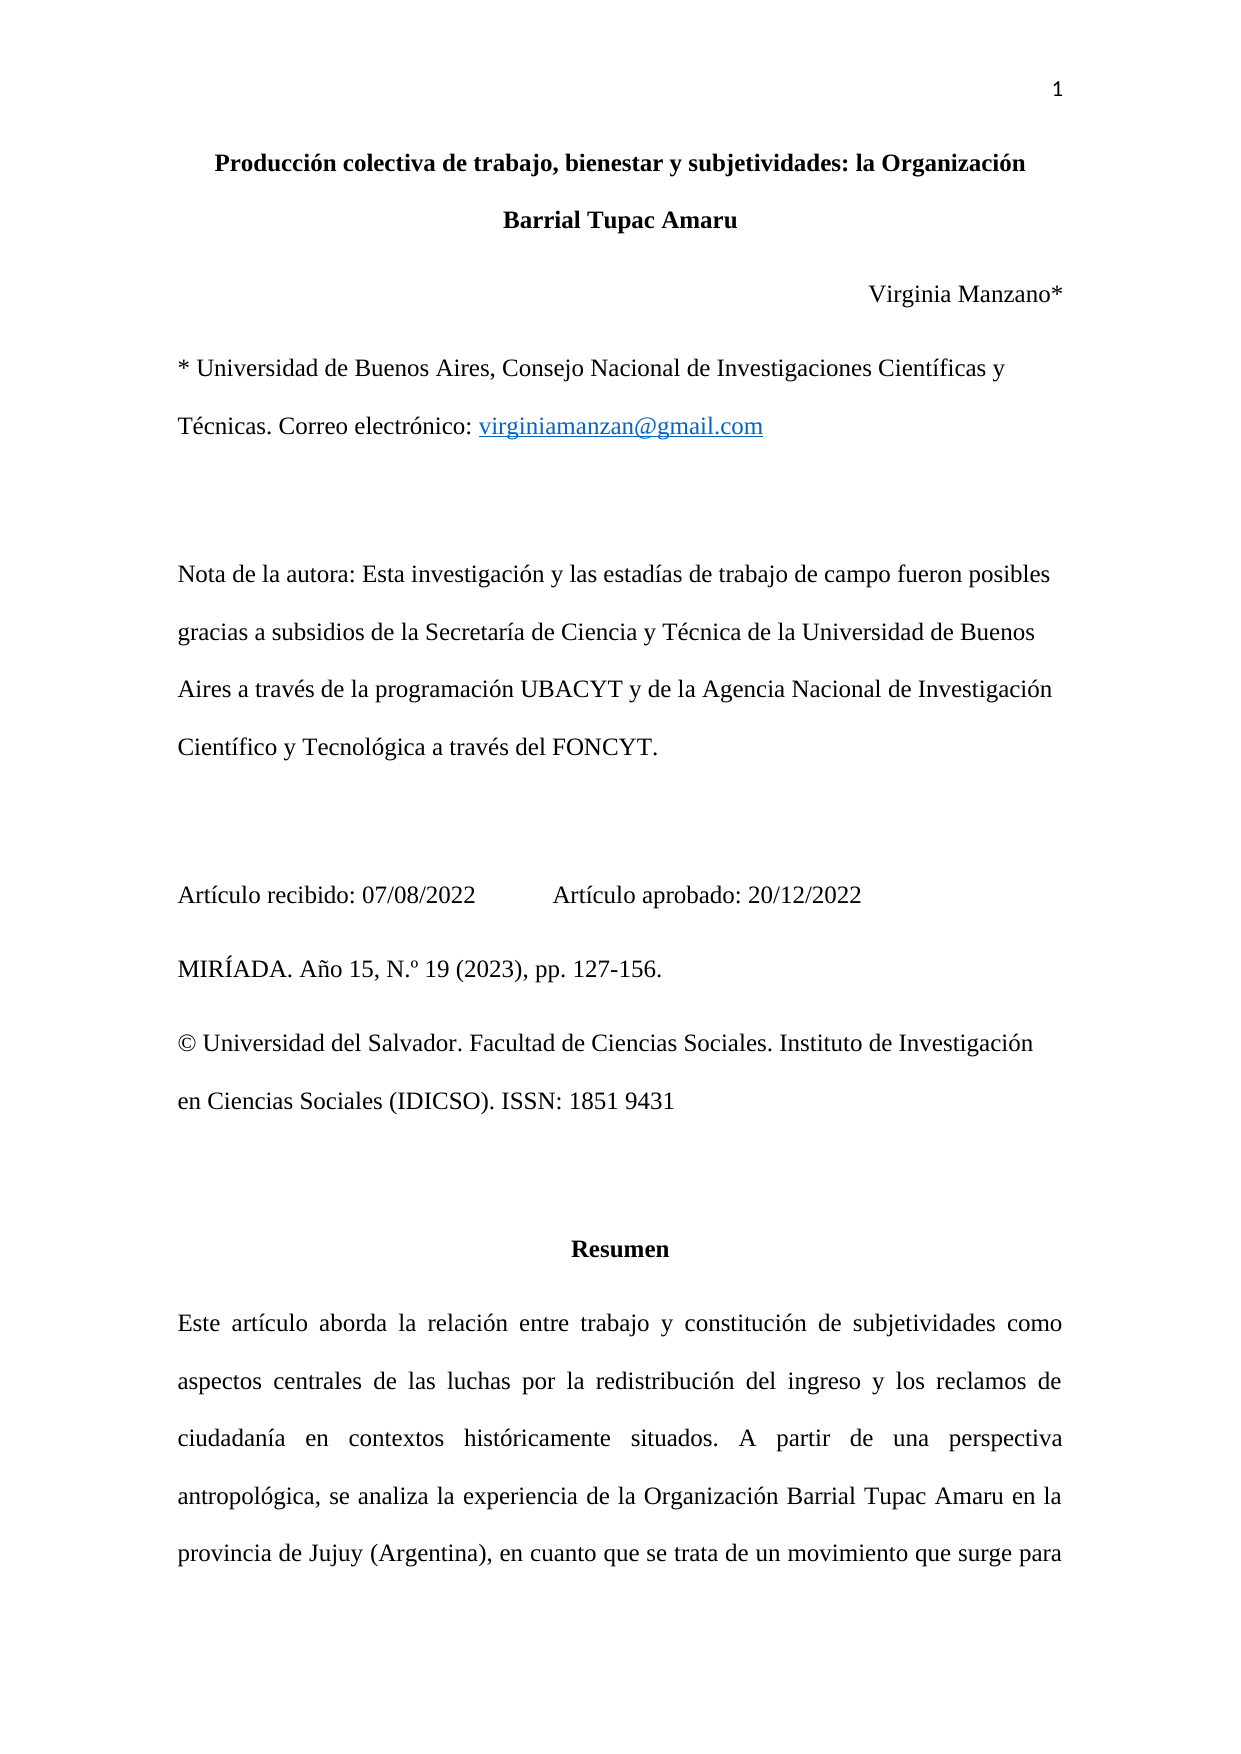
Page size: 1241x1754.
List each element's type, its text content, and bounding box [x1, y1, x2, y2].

text © Universidad del Salvador. Facultad de Ciencias Sociales. Instituto de Investigación en Ciencias Sociales (IDICSO). ISSN: 1851 9431 [177, 1028, 1063, 1115]
text MIRÍADA. Año 15, N.º 19 (2023), pp. 127‑156. [177, 954, 1063, 983]
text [177, 1308, 1063, 1567]
text Virginia Manzano* [177, 279, 1063, 308]
text Nota de la autora: Esta investigación y las estadías de trabajo de campo fueron posibles gracias a subsidios de la Secretaría de Ciencia y Técnica de la Universidad de Buenos Aires a través de la programación UBACYT y de la Agencia Nacional de Investigación Científico y Tecnológica a través del FONCYT. [177, 559, 1063, 761]
text Producción colectiva de trabajo, bienestar y subjetividades: la Organización Barrial Tupac Amaru [177, 148, 1063, 234]
text Artículo recibido: 07/08/2022 Artículo aprobado: 20/12/2022 [177, 880, 1063, 909]
text * Universidad de Buenos Aires, Consejo Nacional de Investigaciones Científicas y Técnicas. Correo electrónico: virginiamanzan@gmail.com [177, 353, 1063, 440]
text Resumen [177, 1234, 1063, 1263]
